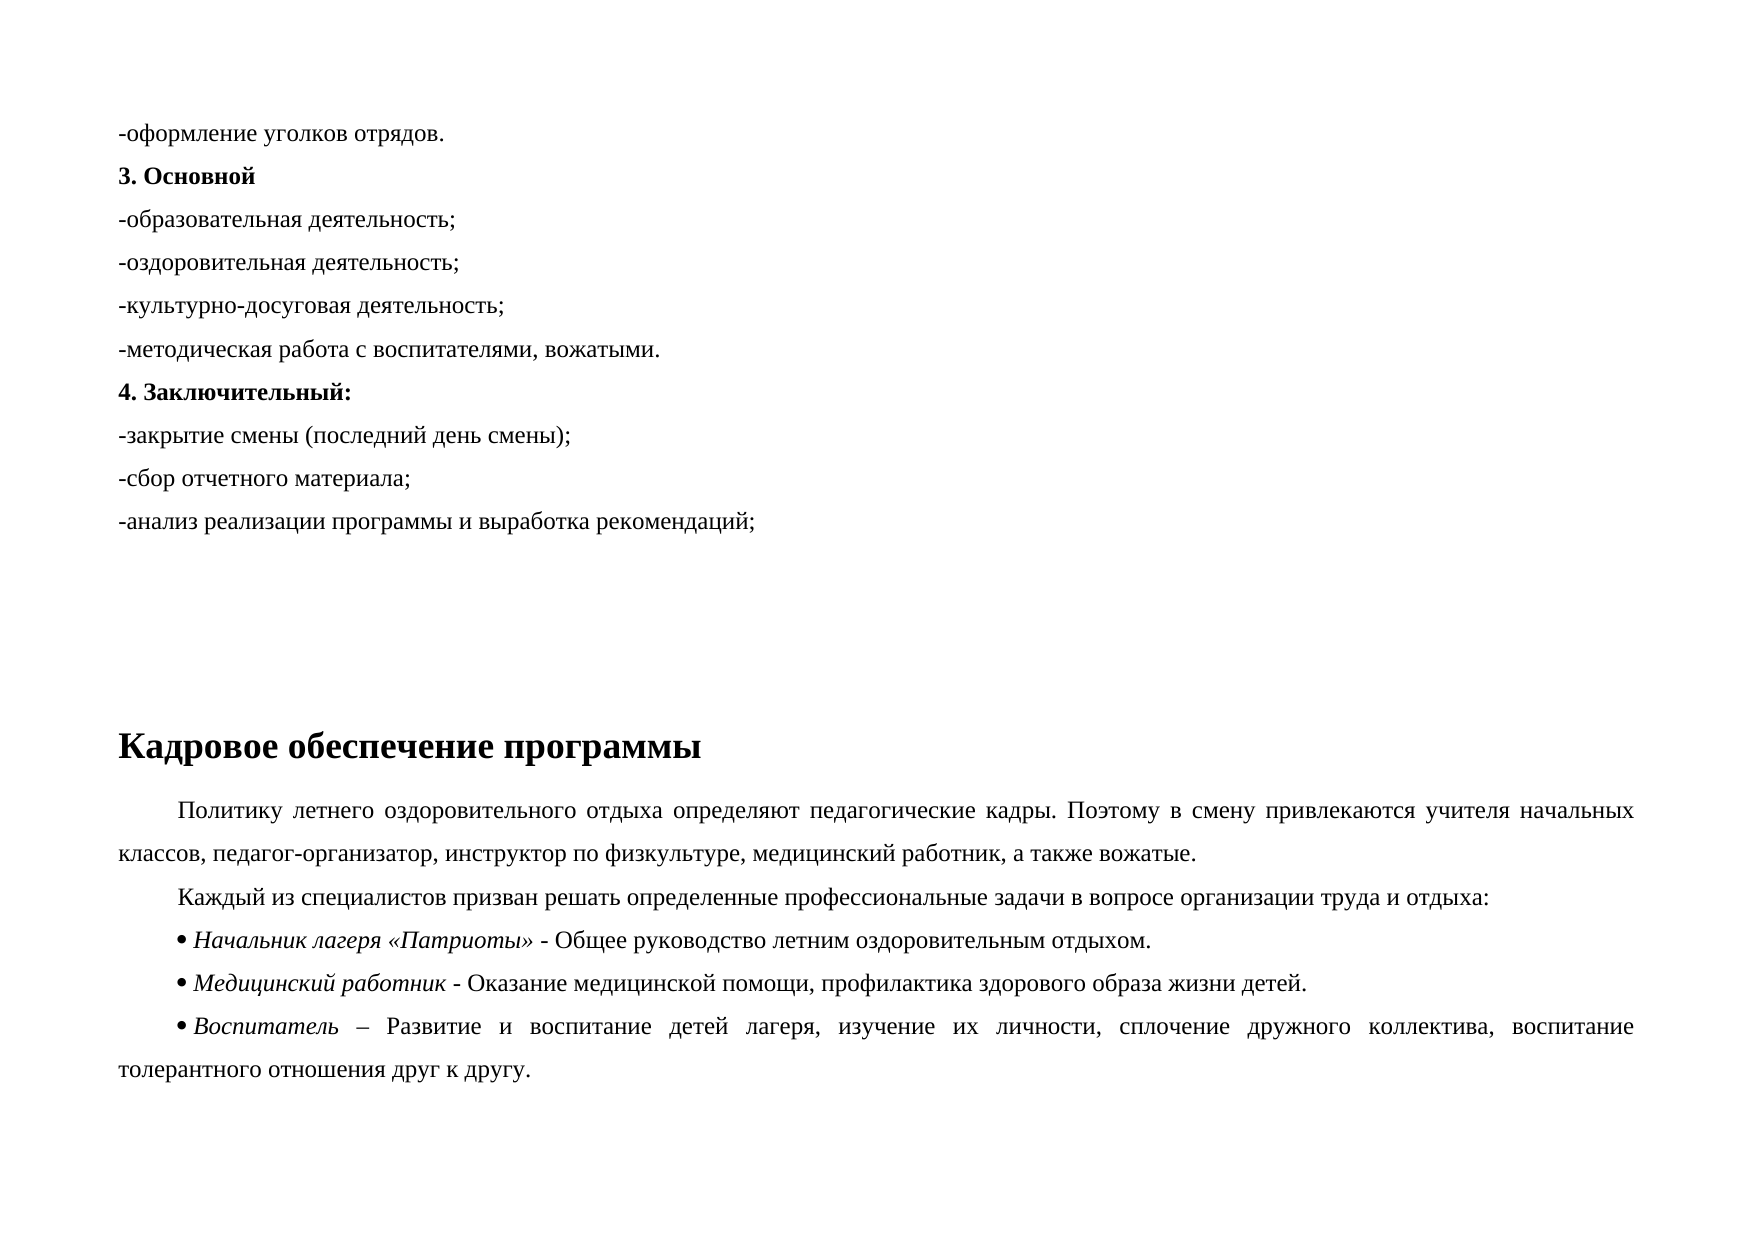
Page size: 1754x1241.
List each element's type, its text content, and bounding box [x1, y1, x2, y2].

text -оздоровительная деятельность; [118, 247, 1636, 276]
text -образовательная деятельность; [118, 204, 1636, 233]
text 4. Заключительный: [118, 377, 1636, 406]
text -закрытие смены (последний день смены); [118, 420, 1636, 449]
text -культурно-досуговая деятельность; [118, 291, 1636, 319]
text Политику летнего оздоровительного отдыха определяют педагогические кадры. Поэтому в смену привлекаются учителя начальных классов, педагог-организатор, инструктор по физкультуре, медицинский работник, а также вожатые. [118, 795, 1636, 867]
subtitle Кадровое обеспечение программы [118, 723, 1636, 766]
text 3. Основной [118, 161, 1636, 190]
text -методическая работа с воспитателями, вожатыми. [118, 334, 1636, 362]
list Начальник лагеря «Патриоты» - Общее руководство летним оздоровительным отдыхом. [118, 925, 1636, 953]
list Медицинский работник - Оказание медицинской помощи, профилактика здорового образа жизни детей. [118, 968, 1636, 997]
text -сбор отчетного материала; [118, 463, 1636, 492]
text -оформление уголков отрядов. [118, 118, 1636, 147]
text -анализ реализации программы и выработка рекомендаций; [118, 506, 1636, 535]
list Воспитатель – Развитие и воспитание детей лагеря, изучение их личности, сплочение дружного коллектива, воспитание толерантного отношения друг к другу. [118, 1011, 1636, 1083]
text Каждый из специалистов призван решать определенные профессиональные задачи в вопросе организации труда и отдыха: [118, 882, 1636, 910]
